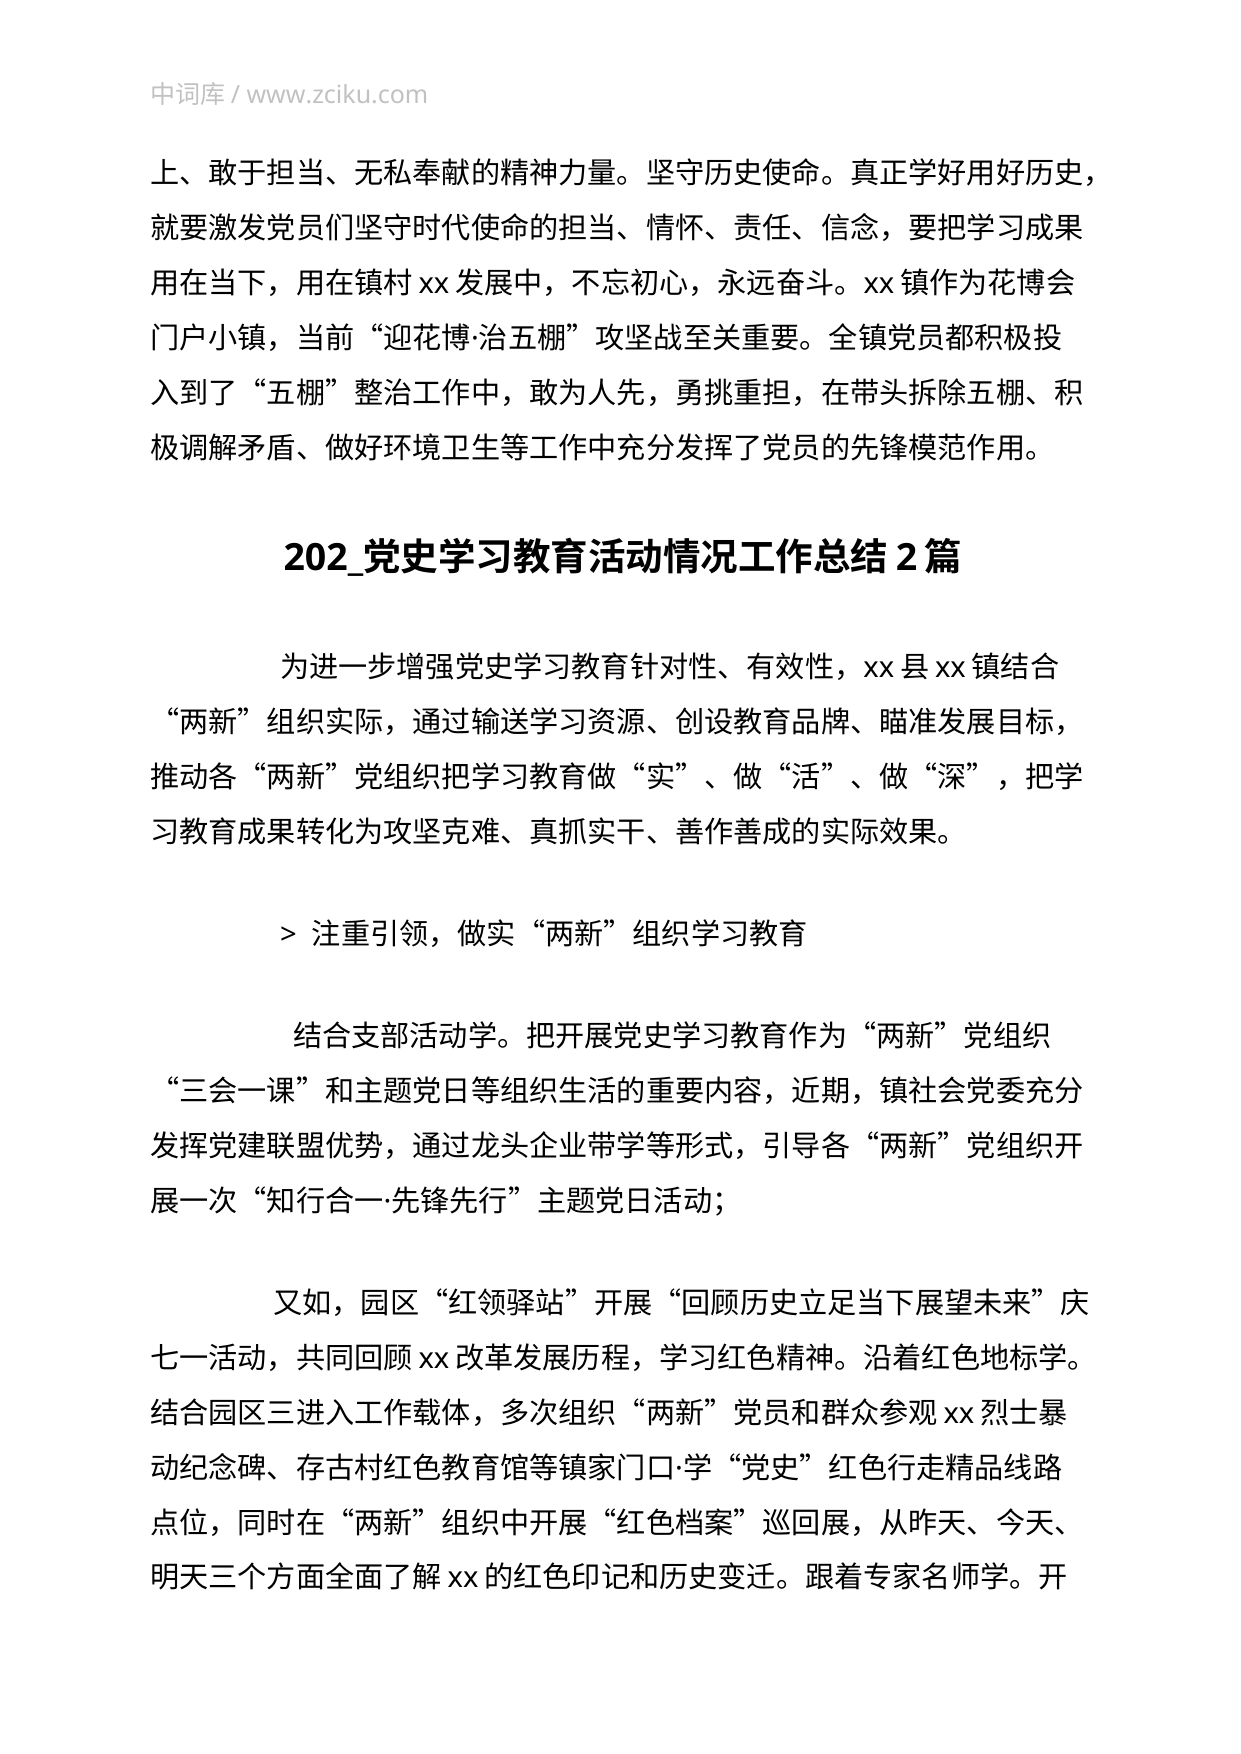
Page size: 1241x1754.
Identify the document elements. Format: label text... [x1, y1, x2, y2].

text 202_党史学习教育活动情况工作总结2篇 [150, 526, 1090, 581]
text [150, 150, 1090, 467]
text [150, 1279, 1090, 1596]
text 结合支部活动学。把开展党史学习教育作为“两新”党组织“三会一课”和主题党日等组织生活的重要内容，近期，镇社会党委充分发挥党建联盟优势，通过龙头企业带学等形式，引导各“两新”党组织开展一次“知行合一·先锋先行”主题党日活动； [150, 1013, 1090, 1220]
text > 注重引领，做实“两新”组织学习教育 [150, 911, 1090, 953]
text 为进一步增强党史学习教育针对性、有效性，xx县xx镇结合“两新”组织实际，通过输送学习资源、创设教育品牌、瞄准发展目标，推动各“两新”党组织把学习教育做“实”、做“活”、做“深”，把学习教育成果转化为攻坚克难、真抓实干、善作善成的实际效果。 [150, 644, 1090, 851]
